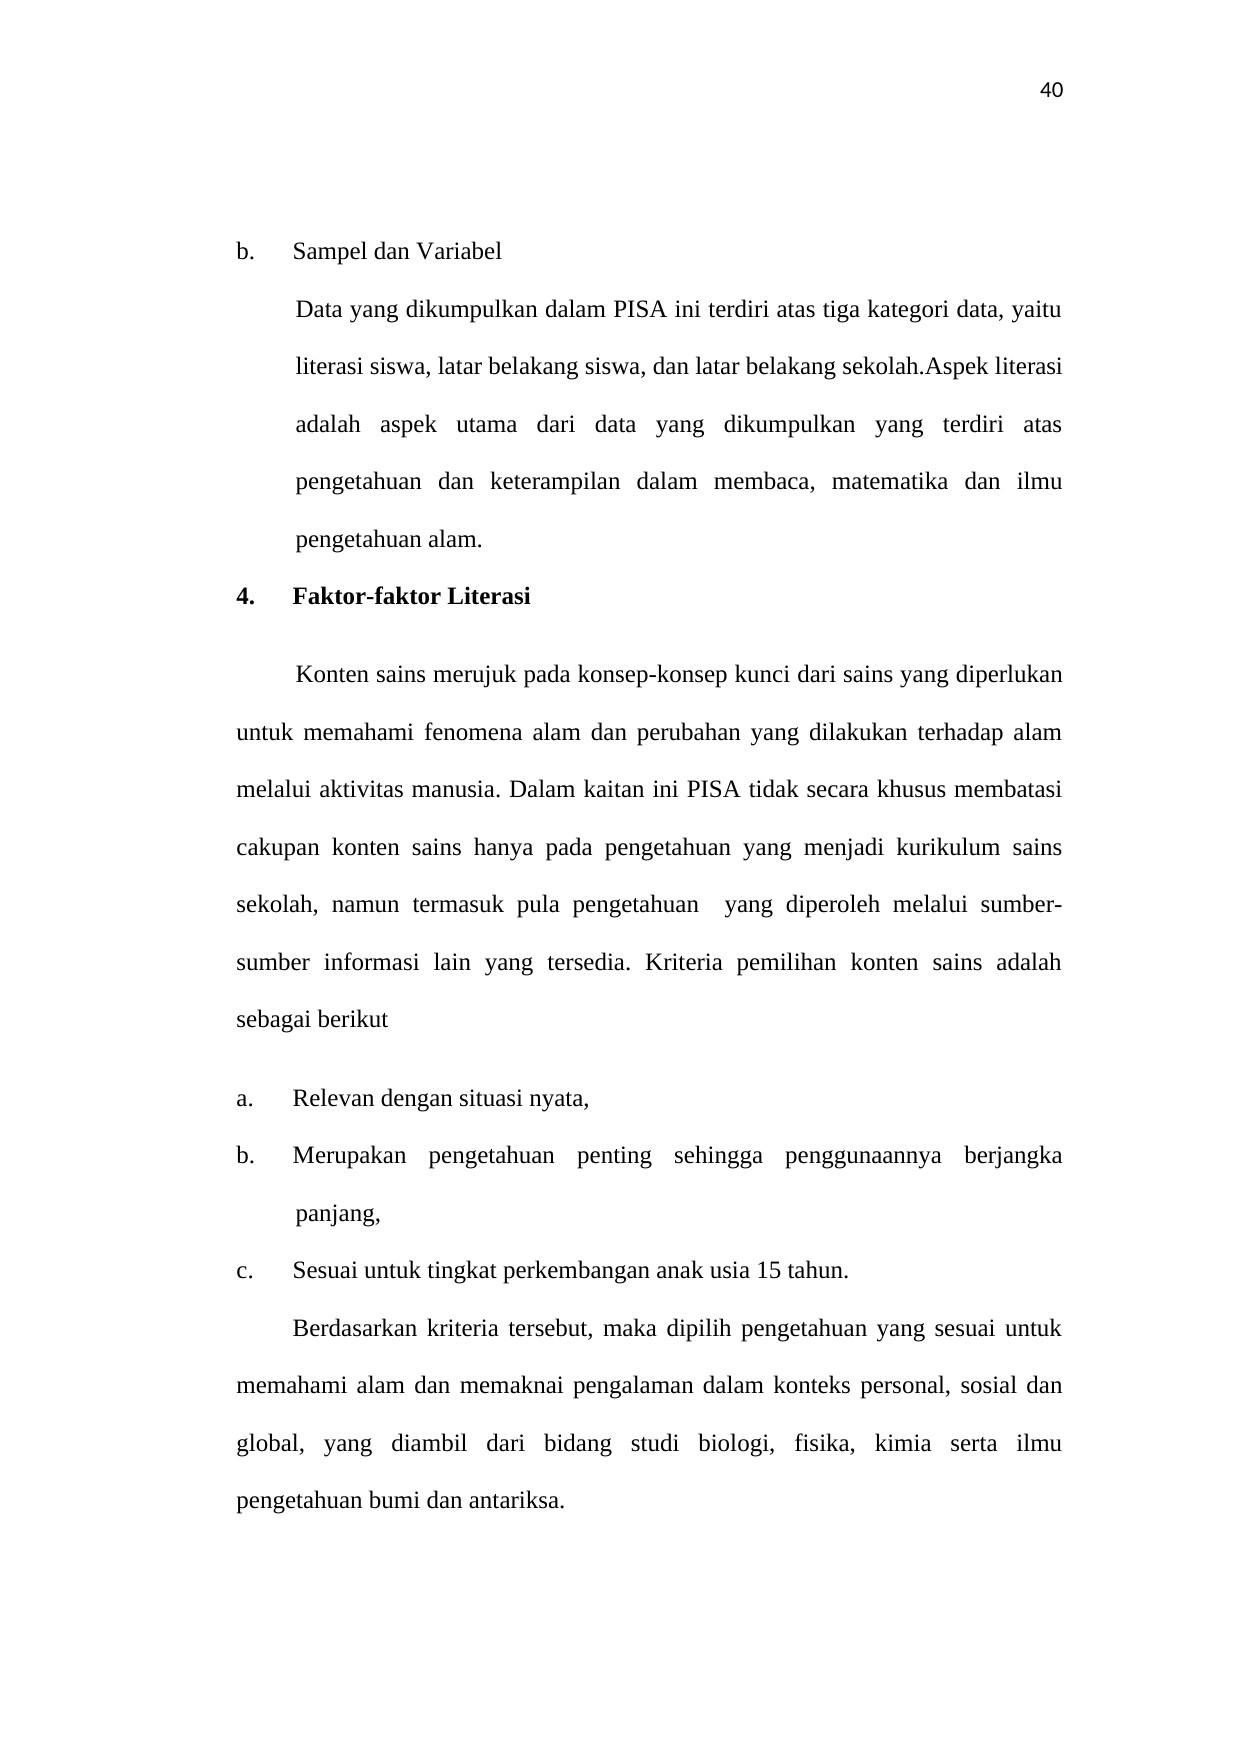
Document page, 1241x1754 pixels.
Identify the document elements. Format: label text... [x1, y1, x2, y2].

list Berdasarkan kriteria tersebut, maka dipilih pengetahuan yang sesuai untuk memahami alam dan memaknai pengalaman dalam konteks personal, sosial dan global, yang diambil dari bidang studi biologi, fisika, kimia serta ilmu pengetahuan bumi dan antariksa. [236, 1313, 1063, 1514]
list Merupakan pengetahuan penting sehingga penggunaannya berjangka panjang, [236, 1140, 1063, 1227]
list Relevan dengan situasi nyata, [236, 1083, 1063, 1112]
list Sesuai untuk tingkat perkembangan anak usia 15 tahun. [236, 1255, 1063, 1284]
text Konten sains merujuk pada konsep-konsep kunci dari sains yang diperlukan untuk memahami fenomena alam dan perubahan yang dilakukan terhadap alam melalui aktivitas manusia. Dalam kaitan ini PISA tidak secara khusus membatasi cakupan konten sains hanya pada pengetahuan yang menjadi kurikulum sains sekolah, namun termasuk pula pengetahuan yang diperoleh melalui sumber-sumber informasi lain yang tersedia. Kriteria pemilihan konten sains adalah sebagai berikut [236, 659, 1063, 1033]
list Sampel dan Variabel [236, 236, 1063, 265]
list Faktor-faktor Literasi [236, 581, 1063, 610]
list Data yang dikumpulkan dalam PISA ini terdiri atas tiga kategori data, yaitu literasi siswa, latar belakang siswa, dan latar belakang sekolah.Aspek literasi adalah aspek utama dari data yang dikumpulkan yang terdiri atas pengetahuan dan keterampilan dalam membaca, matematika dan ilmu pengetahuan alam. [295, 294, 1063, 552]
